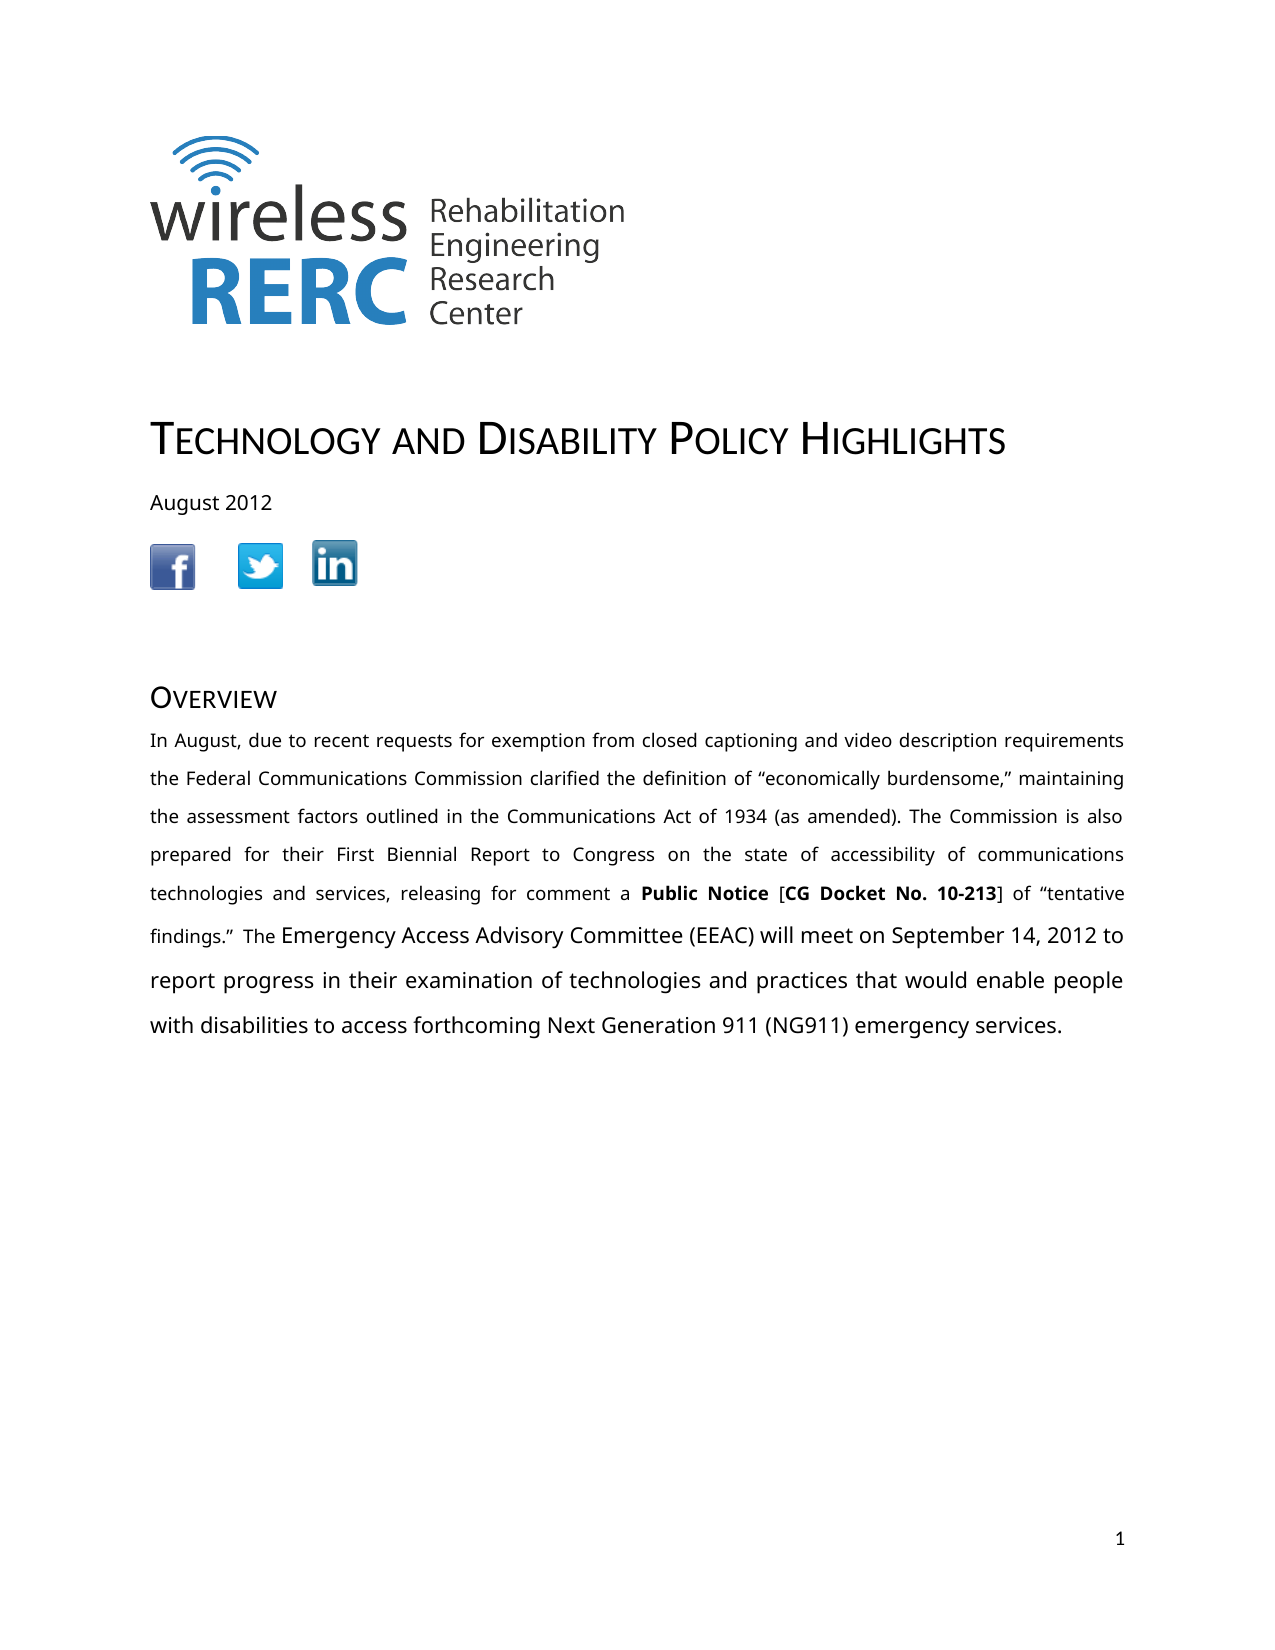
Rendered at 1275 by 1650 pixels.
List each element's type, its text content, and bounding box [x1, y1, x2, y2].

title Technology and Disability Policy Highlights [150, 406, 1125, 467]
picture [238, 543, 283, 578]
picture [312, 540, 358, 586]
subtitle Overview [150, 676, 1125, 717]
text In August, due to recent requests for exemption from closed captioning and video description requirements the Federal Communications Commission clarified the definition of “economically burdensome,” maintaining the assessment factors outlined in the Communications Act of 1934 (as amended). The Commission is also prepared for their First Biennial Report to Congress on the state of accessibility of communications technologies and services, releasing for comment a Public Notice [CG Docket No. 10-213] of “tentative findings.” The Emergency Access Advisory Committee (EEAC) will meet on September 14, 2012 to report progress in their examination of technologies and practices that would enable people with disabilities to access forthcoming Next Generation 911 (NG911) emergency services. [150, 727, 1125, 1039]
picture [150, 136, 624, 325]
text August 2012 [150, 488, 1125, 516]
picture [150, 544, 195, 590]
